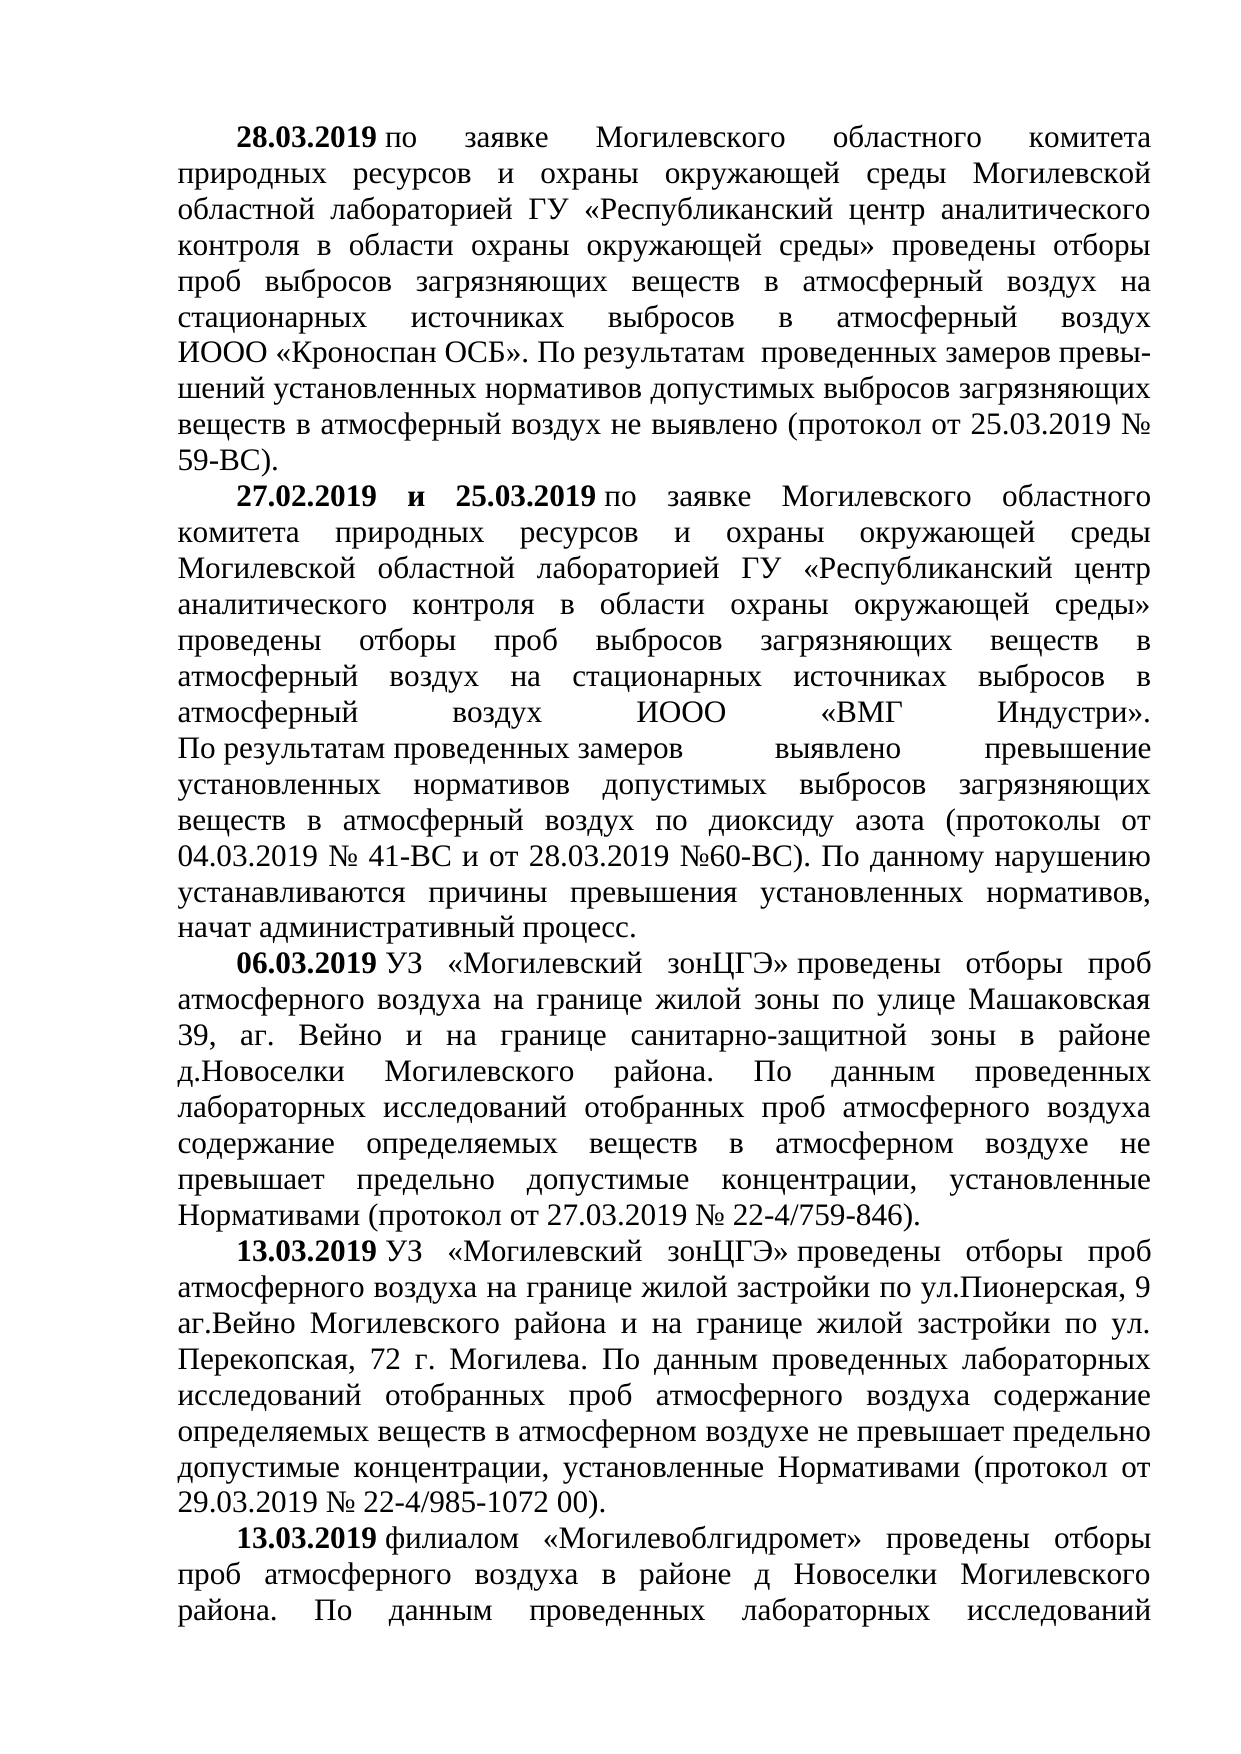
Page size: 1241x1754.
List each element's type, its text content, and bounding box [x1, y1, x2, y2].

text 27.02.2019 и 25.03.2019 по заявке Могилевского областного комитета природных ресурсов и охраны окружающей среды Могилевской областной лабораторией ГУ «Республиканский центр аналитического контроля в области охраны окружающей среды» проведены отборы проб выбросов загрязняющих веществ в атмосферный воздух на стационарных источниках выбросов в атмосферный воздух ИООО «ВМГ Индустри». По результатам проведенных замеров выявлено превышение установленных нормативов допустимых выбросов загрязняющих веществ в атмосферный воздух по диоксиду азота (протоколы от 04.03.2019 № 41-ВС и от 28.03.2019 №60-ВС). По данному нарушению устанавливаются причины превышения установленных нормативов, начат административный процесс. [177, 477, 1152, 945]
text 28.03.2019 по заявке Могилевского областного комитета природных ресурсов и охраны окружающей среды Могилевской областной лабораторией ГУ «Республиканский центр аналитического контроля в области охраны окружающей среды» проведены отборы проб выбросов загрязняющих веществ в атмосферный воздух на стационарных источниках выбросов в атмосферный воздух ИООО «Кроноспан ОСБ». По результатам проведенных замеров превы-шений установленных нормативов допустимых выбросов загрязняющих веществ в атмосферный воздух не выявлено (протокол от 25.03.2019 № 59-ВС). [177, 118, 1152, 477]
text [177, 1520, 1152, 1627]
text 06.03.2019 УЗ «Могилевский зонЦГЭ» проведены отборы проб атмосферного воздуха на границе жилой зоны по улице Машаковская 39, аг. Вейно и на границе санитарно-защитной зоны в районе д.Новоселки Могилевского района. По данным проведенных лабораторных исследований отобранных проб атмосферного воздуха содержание определяемых веществ в атмосферном воздухе не превышает предельно допустимые концентрации, установленные Нормативами (протокол от 27.03.2019 № 22-4/759-846). [177, 945, 1152, 1232]
text 13.03.2019 УЗ «Могилевский зонЦГЭ» проведены отборы проб атмосферного воздуха на границе жилой застройки по ул.Пионерская, 9 аг.Вейно Могилевского района и на границе жилой застройки по ул. Перекопская, 72 г. Могилева. По данным проведенных лабораторных исследований отобранных проб атмосферного воздуха содержание определяемых веществ в атмосферном воздухе не превышает предельно допустимые концентрации, установленные Нормативами (протокол от 29.03.2019 № 22-4/985-1072 00). [177, 1232, 1152, 1520]
